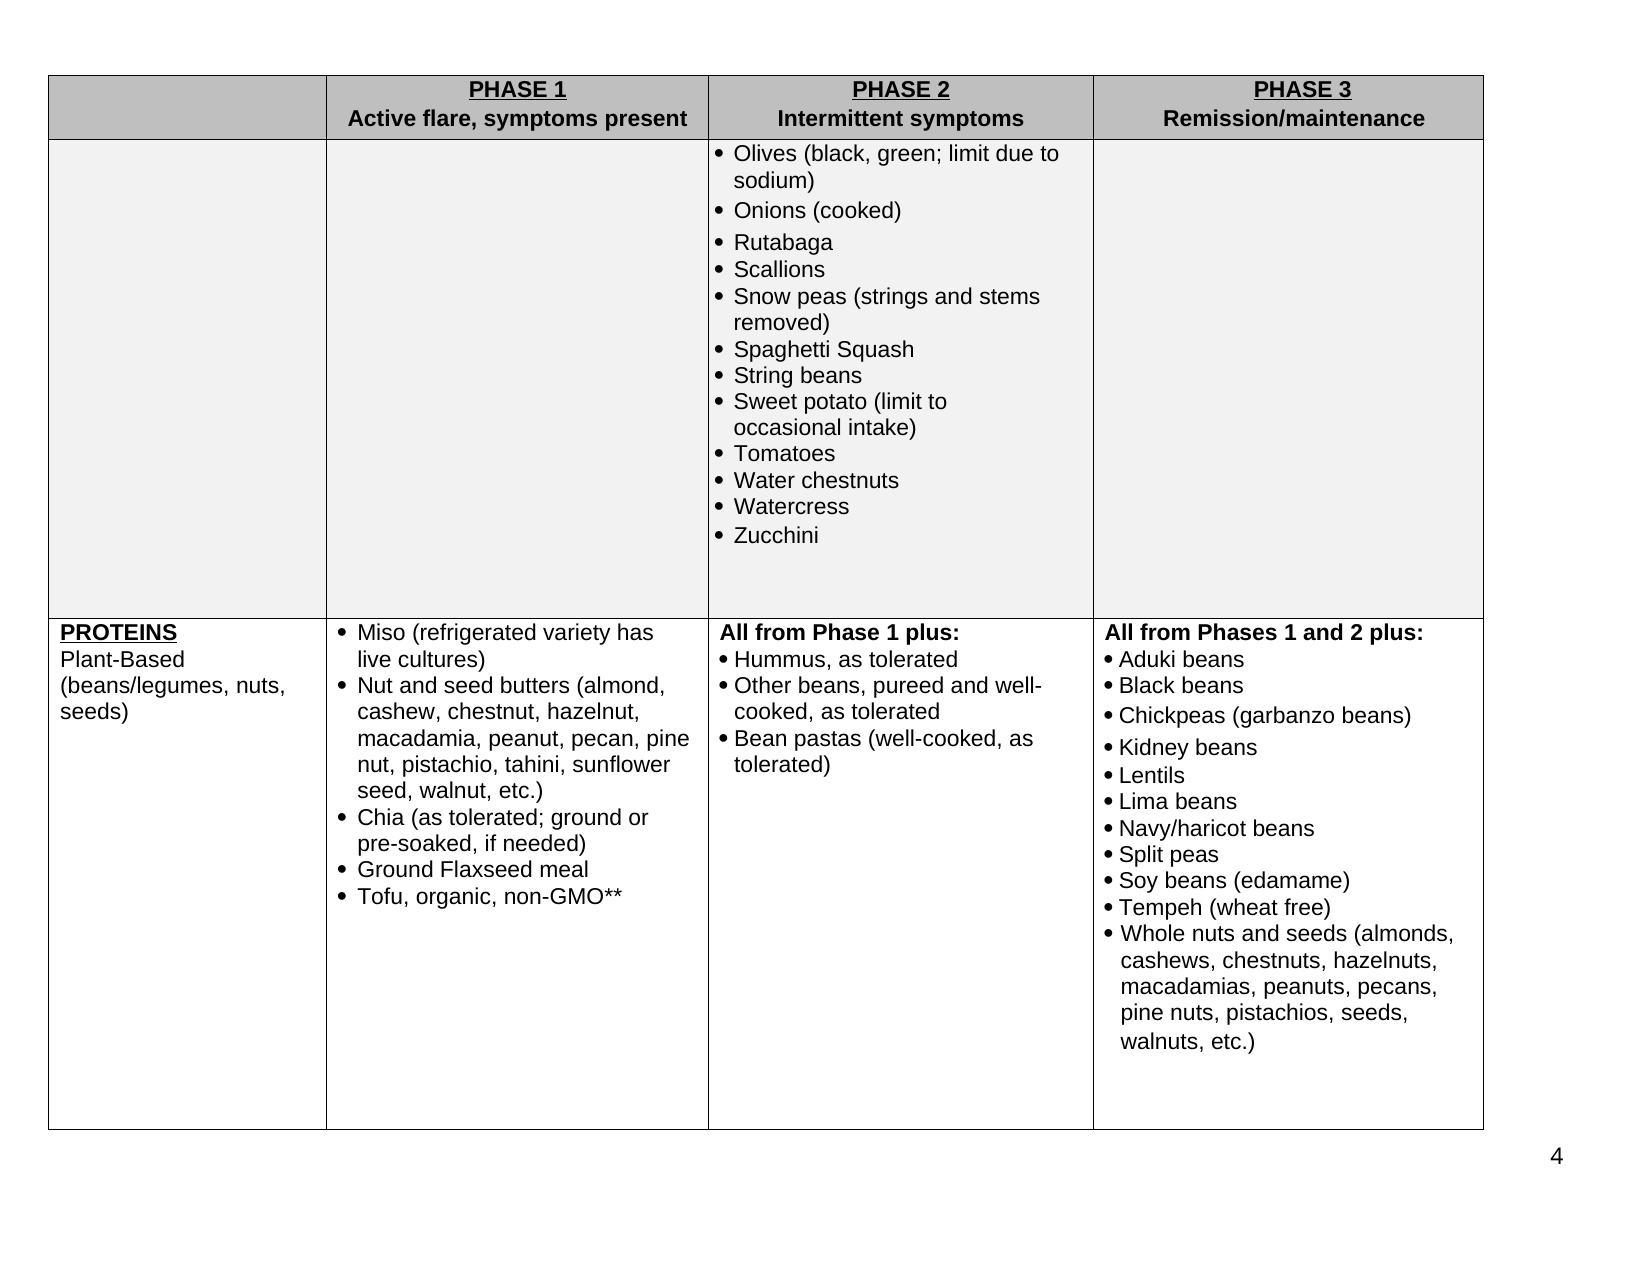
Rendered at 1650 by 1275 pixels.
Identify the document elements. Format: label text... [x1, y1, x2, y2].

table_cell [327, 140, 708, 618]
table_header [49, 76, 326, 139]
table_cell Olives (black, green; limit due to sodium) Onions (cooked) Rutabaga Scallions Snow peas (strings and stems removed) Spaghetti Squash String beans Sweet potato (limit to occasional intake) Tomatoes Water chestnuts Watercress Zucchini [709, 140, 1093, 618]
table_header PHASE 1 Active flare, symptoms present [327, 76, 708, 139]
table_cell [49, 140, 326, 618]
table_cell PROTEINS Plant-Based (beans/legumes, nuts, seeds) [49, 619, 326, 1129]
table_header PHASE 2 Intermittent symptoms [709, 76, 1093, 139]
table_cell Miso (refrigerated variety has live cultures) Nut and seed butters (almond, cashew, chestnut, hazelnut, macadamia, peanut, pecan, pine nut, pistachio, tahini, sunflower seed, walnut, etc.) Chia (as tolerated; ground or pre-soaked, if needed) Ground Flaxseed meal Tofu, organic, non-GMO** [327, 619, 708, 1129]
table_cell [1094, 140, 1483, 618]
table_header PHASE 3 Remission/maintenance [1094, 76, 1483, 139]
table_cell All from Phases 1 and 2 plus: Aduki beans Black beans Chickpeas (garbanzo beans) Kidney beans Lentils Lima beans Navy/haricot beans Split peas Soy beans (edamame) Tempeh (wheat free) Whole nuts and seeds (almonds, cashews, chestnuts, hazelnuts, macadamias, peanuts, pecans, pine nuts, pistachios, seeds, walnuts, etc.) [1094, 619, 1483, 1129]
table_cell All from Phase 1 plus: Hummus, as tolerated Other beans, pureed and well- cooked, as tolerated Bean pastas (well-cooked, as tolerated) [709, 619, 1093, 1129]
